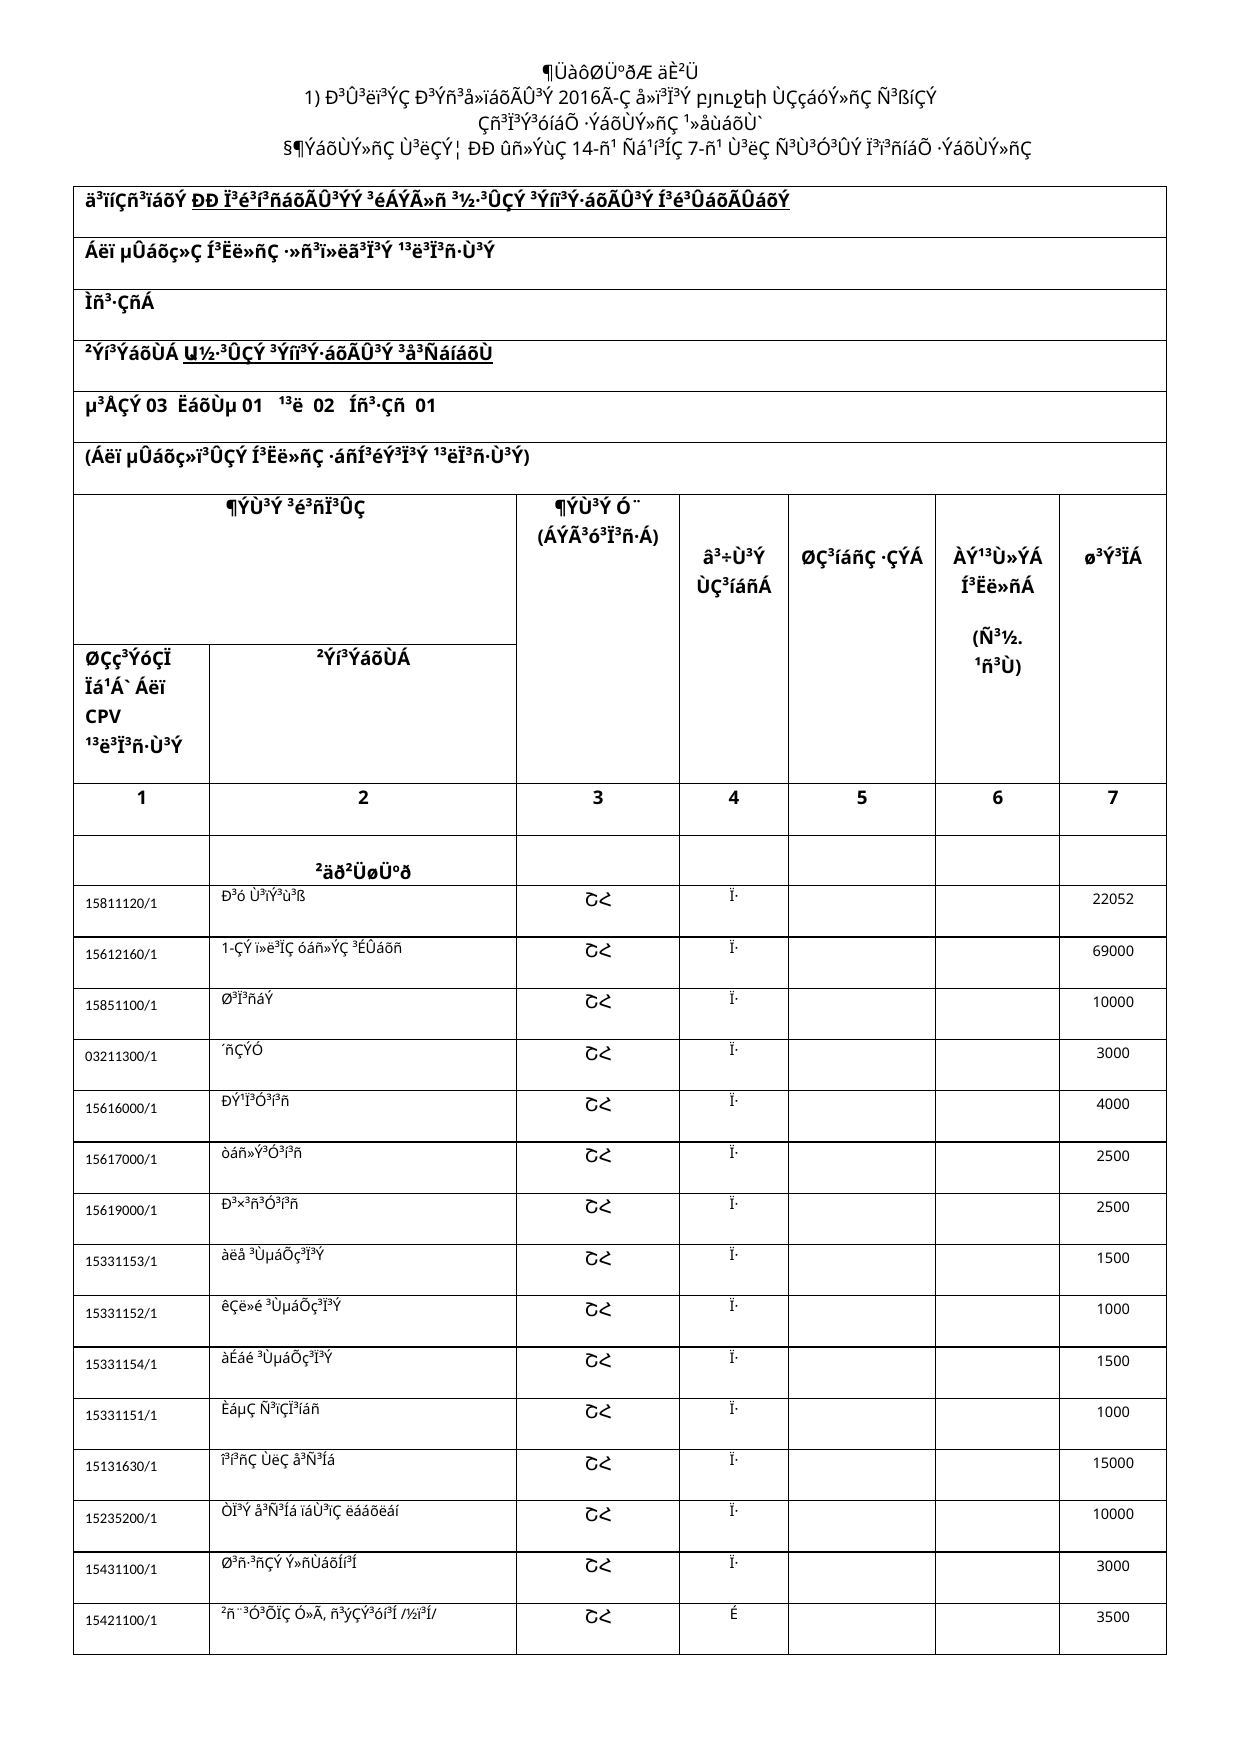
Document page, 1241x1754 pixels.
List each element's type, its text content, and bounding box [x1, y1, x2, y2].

table_cell [517, 836, 679, 885]
table_cell Ìñ³·ÇñÁ [74, 290, 1166, 340]
table_cell [680, 836, 788, 885]
table_cell 2500 [1060, 1143, 1166, 1193]
table_cell [936, 1348, 1059, 1398]
table_cell ՇՀ [517, 1399, 679, 1449]
table_cell ø³Ý³ÏÁ [1060, 495, 1166, 783]
table_cell [789, 1194, 935, 1244]
table_cell [789, 1245, 935, 1295]
table_cell [1060, 836, 1166, 885]
table_cell 3500 [1060, 1604, 1166, 1654]
table_cell [789, 1450, 935, 1500]
table_cell 6 [936, 784, 1059, 834]
table_cell [789, 836, 935, 885]
table_cell 15235200/1 [74, 1501, 209, 1551]
table_cell É [680, 1604, 788, 1654]
table_cell [789, 1348, 935, 1398]
table_cell [936, 1245, 1059, 1295]
table_cell 1000 [1060, 1399, 1166, 1449]
table_cell 10000 [1060, 1501, 1166, 1551]
table_cell [936, 1553, 1059, 1603]
table_cell ՇՀ [517, 1501, 679, 1551]
table_cell â³÷Ù³Ý ÙÇ³íáñÁ [680, 495, 788, 783]
table_cell 22052 [1060, 886, 1166, 936]
table_cell ՇՀ [517, 886, 679, 936]
table_cell [936, 886, 1059, 936]
table_cell [936, 1040, 1059, 1090]
table_cell ØÇç³ÝóÇÏ Ïá¹Á` Áëï CPV ¹³ë³Ï³ñ·Ù³Ý [74, 645, 209, 783]
table_cell [789, 1399, 935, 1449]
table_cell 15617000/1 [74, 1143, 209, 1193]
table_cell ØÇ³íáñÇ ·ÇÝÁ [789, 495, 935, 783]
table_cell ÈáµÇ Ñ³ïÇÏ³íáñ [210, 1399, 516, 1449]
table_cell ՇՀ [517, 1245, 679, 1295]
table_cell ՇՀ [517, 1450, 679, 1500]
table_cell ՇՀ [517, 1604, 679, 1654]
table_cell [936, 1501, 1059, 1551]
table_cell ²Ýí³ÝáõÙÁ Ա½·³ÛÇÝ ³Ýíï³Ý·áõÃÛ³Ý ³å³ÑáíáõÙ [74, 341, 1166, 391]
table_cell àëå ³ÙµáÕç³Ï³Ý [210, 1245, 516, 1295]
table_cell 15000 [1060, 1450, 1166, 1500]
table_cell Ï· [680, 1245, 788, 1295]
table_cell êÇë»é ³ÙµáÕç³Ï³Ý [210, 1296, 516, 1346]
table_cell ²äð²ÜøÜºð [210, 836, 516, 885]
table_cell 15811120/1 [74, 886, 209, 936]
table_cell 7 [1060, 784, 1166, 834]
table_cell ՇՀ [517, 1194, 679, 1244]
table_cell Ï· [680, 1348, 788, 1398]
table_cell òáñ»Ý³Ó³í³ñ [210, 1143, 516, 1193]
table_cell 15616000/1 [74, 1091, 209, 1141]
table_cell ÀÝ¹³Ù»ÝÁ Í³Ëë»ñÁ (Ñ³½. ¹ñ³Ù) [936, 495, 1059, 783]
table_cell Ï· [680, 1450, 788, 1500]
table_cell 1500 [1060, 1245, 1166, 1295]
table_cell 69000 [1060, 938, 1166, 988]
table_cell 15851100/1 [74, 989, 209, 1039]
table_cell [936, 836, 1059, 885]
table_cell 15131630/1 [74, 1450, 209, 1500]
table_cell ²Ýí³ÝáõÙÁ [210, 645, 516, 783]
table_cell 2 [210, 784, 516, 834]
table_cell ՇՀ [517, 1040, 679, 1090]
table_cell 15331151/1 [74, 1399, 209, 1449]
table_cell ÐÝ¹Ï³Ó³í³ñ [210, 1091, 516, 1141]
table_cell Áëï µÛáõç»Ç Í³Ëë»ñÇ ·»ñ³ï»ëã³Ï³Ý ¹³ë³Ï³ñ·Ù³Ý [74, 238, 1166, 288]
table_cell [789, 1604, 935, 1654]
table_cell 1000 [1060, 1296, 1166, 1346]
table_cell [936, 1604, 1059, 1654]
table_cell ä³ïíÇñ³ïáõÝ ÐÐ Ï³é³í³ñáõÃÛ³ÝÝ ³éÁÝÃ»ñ ³½·³ÛÇÝ ³Ýíï³Ý·áõÃÛ³Ý Í³é³ÛáõÃÛáõÝ [74, 187, 1166, 237]
table_cell 1500 [1060, 1348, 1166, 1398]
table_cell Ï· [680, 1194, 788, 1244]
table_cell 2500 [1060, 1194, 1166, 1244]
table_cell 15331154/1 [74, 1348, 209, 1398]
table_cell 10000 [1060, 989, 1166, 1039]
table_cell [789, 989, 935, 1039]
table_cell [789, 1143, 935, 1193]
table_cell 15331153/1 [74, 1245, 209, 1295]
table_cell ՇՀ [517, 1296, 679, 1346]
table_cell Ï· [680, 1501, 788, 1551]
table_cell [74, 836, 209, 885]
table_cell [936, 1091, 1059, 1141]
table_cell àÉáé ³ÙµáÕç³Ï³Ý [210, 1348, 516, 1398]
table_cell [789, 1553, 935, 1603]
table_cell ´ñÇÝÓ [210, 1040, 516, 1090]
table_cell µ³ÅÇÝ 03 ËáõÙµ 01 ¹³ë 02 Íñ³·Çñ 01 [74, 392, 1166, 442]
table_cell [789, 1091, 935, 1141]
table_cell Ø³Ï³ñáÝ [210, 989, 516, 1039]
table_cell ¶ÝÙ³Ý ³é³ñÏ³ÛÇ [74, 495, 516, 644]
table_cell 4 [680, 784, 788, 834]
table_header ¶ÜàôØÜºðÆ äÈ²Ü 1) Ð³Û³ëï³ÝÇ Ð³Ýñ³å»ïáõÃÛ³Ý 2016Ã-Ç å»ï³Ï³Ý բյուջեի ÙÇçáóÝ»ñÇ Ñ³ßíÇÝ Çñ³Ï³Ý³óíáÕ ·ÝáõÙÝ»ñÇ ¹»åùáõÙ` §¶ÝáõÙÝ»ñÇ Ù³ëÇÝ¦ ÐÐ ûñ»ÝùÇ 14-ñ¹ Ñá¹í³ÍÇ 7-ñ¹ Ù³ëÇ Ñ³Ù³Ó³ÛÝ Ï³ï³ñíáÕ ·ÝáõÙÝ»ñÇ [74, 59, 1167, 186]
table_cell [936, 1143, 1059, 1193]
table_cell 15612160/1 [74, 938, 209, 988]
table_cell [936, 989, 1059, 1039]
table_cell ²ñ¨³Ó³ÕÏÇ Ó»Ã, ñ³ýÇÝ³óí³Í /½ï³Í/ [210, 1604, 516, 1654]
table_cell Ø³ñ·³ñÇÝ Ý»ñÙáõÍí³Í [210, 1553, 516, 1603]
table_cell ՇՀ [517, 989, 679, 1039]
table_cell Ï· [680, 886, 788, 936]
table_cell [936, 1399, 1059, 1449]
table_cell 15421100/1 [74, 1604, 209, 1654]
table_cell Ï· [680, 1143, 788, 1193]
table_cell 03211300/1 [74, 1040, 209, 1090]
table_cell Ï· [680, 1040, 788, 1090]
table_cell 15431100/1 [74, 1553, 209, 1603]
table_cell [936, 1296, 1059, 1346]
table_cell [789, 938, 935, 988]
table_cell [936, 938, 1059, 988]
table_cell [936, 1194, 1059, 1244]
table_cell 15619000/1 [74, 1194, 209, 1244]
table_cell 3000 [1060, 1553, 1166, 1603]
table_cell ՇՀ [517, 1143, 679, 1193]
table_cell [789, 886, 935, 936]
table_cell Ï· [680, 989, 788, 1039]
table_cell Ï· [680, 1399, 788, 1449]
table_cell Ï· [680, 938, 788, 988]
table_cell 5 [789, 784, 935, 834]
table_cell ՇՀ [517, 1348, 679, 1398]
table_cell 1-ÇÝ ï»ë³ÏÇ óáñ»ÝÇ ³ÉÛáõñ [210, 938, 516, 988]
table_cell Ð³ó Ù³ïÝ³ù³ß [210, 886, 516, 936]
table_cell ¶ÝÙ³Ý Ó¨ (ÁÝÃ³ó³Ï³ñ·Á) [517, 495, 679, 783]
table_cell Ð³×³ñ³Ó³í³ñ [210, 1194, 516, 1244]
table_cell 1 [74, 784, 209, 834]
table_cell [789, 1296, 935, 1346]
table_cell (Áëï µÛáõç»ï³ÛÇÝ Í³Ëë»ñÇ ·áñÍ³éÝ³Ï³Ý ¹³ëÏ³ñ·Ù³Ý) [74, 443, 1166, 493]
table_cell 3000 [1060, 1040, 1166, 1090]
table_cell ÒÏ³Ý å³Ñ³Íá ïáÙ³ïÇ ëááõëáí [210, 1501, 516, 1551]
table_cell ՇՀ [517, 938, 679, 988]
table_cell 15331152/1 [74, 1296, 209, 1346]
table_cell [789, 1501, 935, 1551]
table_cell Ï· [680, 1553, 788, 1603]
table_cell ՇՀ [517, 1091, 679, 1141]
table_cell [789, 1040, 935, 1090]
table_cell ՇՀ [517, 1553, 679, 1603]
table_cell 4000 [1060, 1091, 1166, 1141]
table_cell 3 [517, 784, 679, 834]
table_cell Ï· [680, 1091, 788, 1141]
table_cell [936, 1450, 1059, 1500]
table_cell Ï· [680, 1296, 788, 1346]
table_cell î³í³ñÇ ÙëÇ å³Ñ³Íá [210, 1450, 516, 1500]
